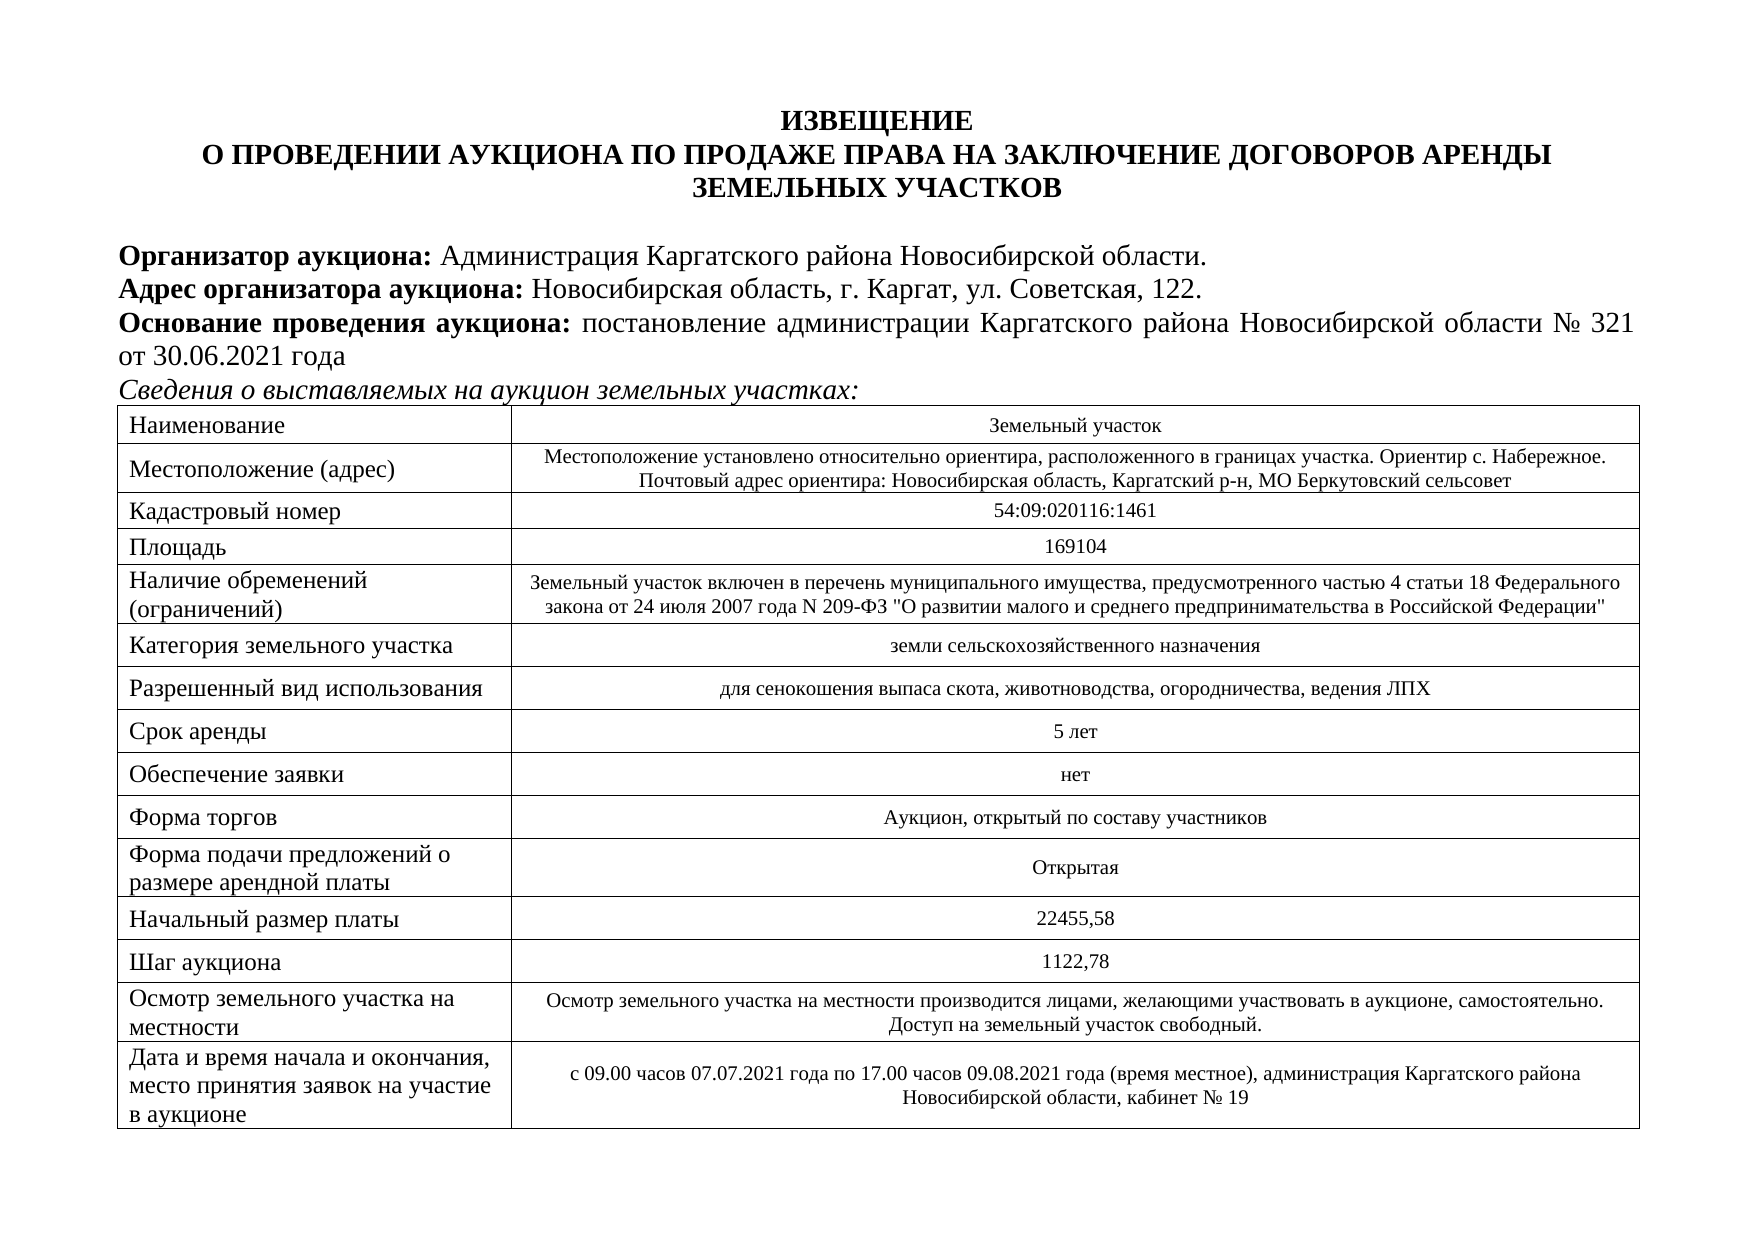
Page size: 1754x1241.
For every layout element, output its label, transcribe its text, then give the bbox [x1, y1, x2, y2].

table_cell Местоположение (адрес) [118, 444, 511, 492]
table_cell Дата и время начала и окончания, место принятия заявок на участие в аукционе [118, 1042, 511, 1128]
table_cell Разрешенный вид использования [118, 667, 511, 708]
table_cell 169104 [512, 529, 1639, 564]
table_cell Земельный участок включен в перечень муниципального имущества, предусмотренного частью 4 статьи 18 Федерального закона от 24 июля 2007 года N 209-ФЗ "О развитии малого и среднего предпринимательства в Российской Федерации" [512, 565, 1639, 622]
text ИЗВЕЩЕНИЕ [118, 103, 1636, 137]
table_cell Категория земельного участка [118, 624, 511, 666]
table_header Наименование [118, 406, 511, 443]
table_header Земельный участок [512, 406, 1639, 443]
table_cell Обеспечение заявки [118, 753, 511, 794]
table_cell нет [512, 753, 1639, 794]
text Организатор аукциона: Администрация Каргатского района Новосибирской области. [118, 238, 1636, 271]
table_cell Шаг аукциона [118, 940, 511, 982]
text Адрес организатора аукциона: Новосибирская область, г. Каргат, ул. Советская, 122. [118, 271, 1636, 305]
text О ПРОВЕДЕНИИ АУКЦИОНА ПО ПРОДАЖЕ ПРАВА НА ЗАКЛЮЧЕНИЕ ДОГОВОРОВ АРЕНДЫ ЗЕМЕЛЬНЫХ УЧАСТКОВ [118, 137, 1636, 204]
table_cell 54:09:020116:1461 [512, 493, 1639, 527]
table_cell 1122,78 [512, 940, 1639, 982]
table_cell Осмотр земельного участка на местности [118, 983, 511, 1041]
table_cell Площадь [118, 529, 511, 564]
table_cell Срок аренды [118, 710, 511, 752]
table_cell 5 лет [512, 710, 1639, 752]
table_cell Форма подачи предложений о размере арендной платы [118, 839, 511, 896]
table_cell Наличие обременений (ограничений) [118, 565, 511, 622]
table_cell земли сельскохозяйственного назначения [512, 624, 1639, 666]
table_cell Аукцион, открытый по составу участников [512, 796, 1639, 838]
table_cell с 09.00 часов 07.07.2021 года по 17.00 часов 09.08.2021 года (время местное), администрация Каргатского района Новосибирской области, кабинет № 19 [512, 1042, 1639, 1128]
text Основание проведения аукциона: постановление администрации Каргатского района Новосибирской области № 321 от 30.06.2021 года [118, 305, 1636, 372]
table_cell Открытая [512, 839, 1639, 896]
table_cell Осмотр земельного участка на местности производится лицами, желающими участвовать в аукционе, самостоятельно. Доступ на земельный участок свободный. [512, 983, 1639, 1041]
table_cell Местоположение установлено относительно ориентира, расположенного в границах участка. Ориентир с. Набережное. Почтовый адрес ориентира: Новосибирская область, Каргатский р-н, МО Беркутовский сельсовет [512, 444, 1639, 492]
table_cell Кадастровый номер [118, 493, 511, 527]
table_cell Начальный размер платы [118, 897, 511, 939]
table_cell для сенокошения выпаса скота, животноводства, огородничества, ведения ЛПХ [512, 667, 1639, 708]
table_cell Форма торгов [118, 796, 511, 838]
text Сведения о выставляемых на аукцион земельных участках: [118, 372, 1636, 405]
table_cell 22455,58 [512, 897, 1639, 939]
